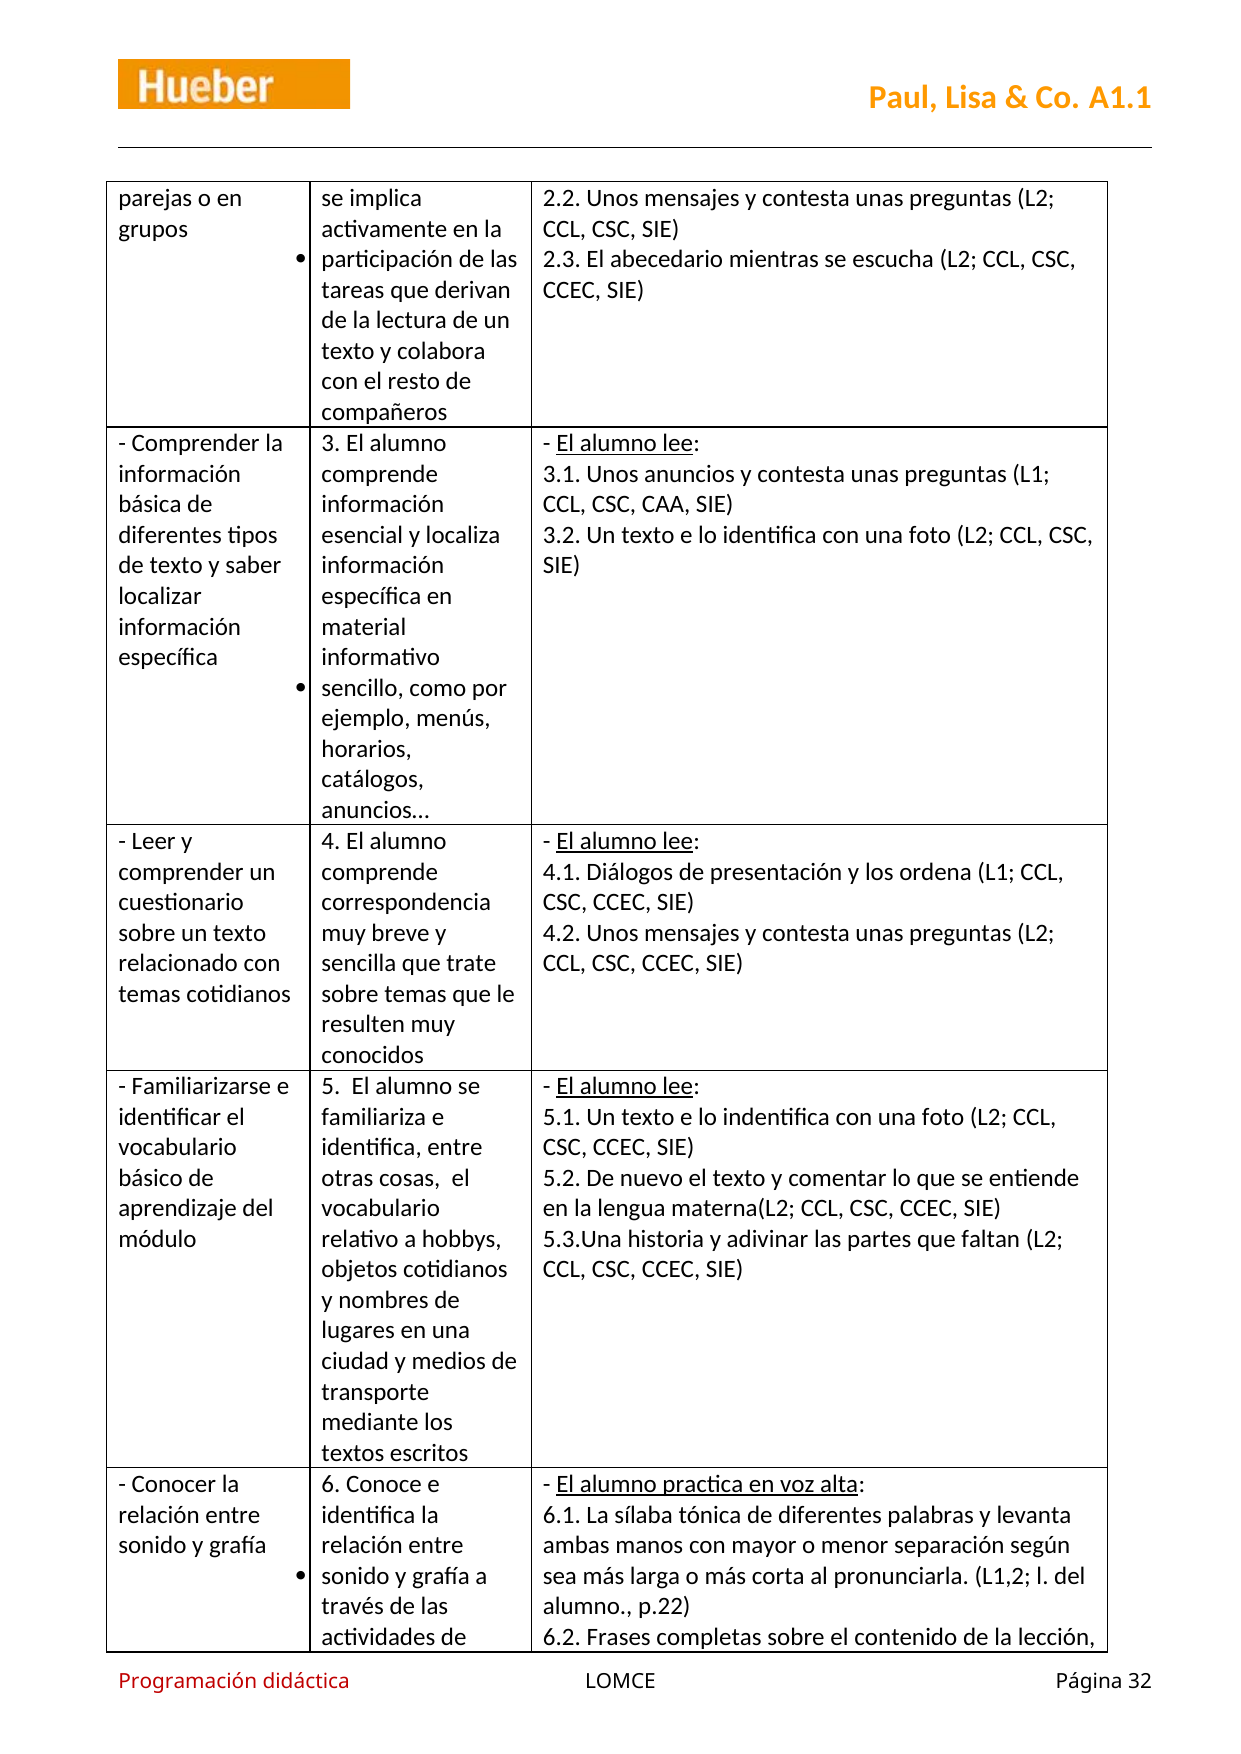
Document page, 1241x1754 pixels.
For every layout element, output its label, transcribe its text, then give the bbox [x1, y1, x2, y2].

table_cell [311, 182, 531, 426]
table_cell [107, 1468, 309, 1651]
table_cell - El alumno lee: 5.1. Un texto e lo indentifica con una foto (L2; CCL, CSC, CCEC, SIE) 5.2. De nuevo el texto y comentar lo que se entiende en la lengua materna(L2; CCL, CSC, CCEC, SIE) 5.3.Una historia y adivinar las partes que faltan (L2; CCL, CSC, CCEC, SIE) [532, 1071, 1107, 1467]
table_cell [107, 182, 309, 426]
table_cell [532, 1468, 1107, 1651]
table_cell 5. El alumno se familiariza e identifica, entre otras cosas, el vocabulario relativo a hobbys, objetos cotidianos y nombres de lugares en una ciudad y medios de transporte mediante los textos escritos [311, 1071, 531, 1467]
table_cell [532, 182, 1107, 426]
table_cell 3. El alumno comprende información esencial y localiza información específica en material informativo sencillo, como por ejemplo, menús, horarios, catálogos, anuncios… [311, 428, 531, 824]
picture [118, 59, 351, 109]
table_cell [311, 1468, 531, 1651]
table_cell - El alumno lee: 4.1. Diálogos de presentación y los ordena (L1; CCL, CSC, CCEC, SIE) 4.2. Unos mensajes y contesta unas preguntas (L2; CCL, CSC, CCEC, SIE) [532, 825, 1107, 1069]
table_cell - Comprender la información básica de diferentes tipos de texto y saber localizar información específica [107, 428, 309, 824]
table_cell 4. El alumno comprende correspondencia muy breve y sencilla que trate sobre temas que le resulten muy conocidos [311, 825, 531, 1069]
table_cell - Familiarizarse e identificar el vocabulario básico de aprendizaje del módulo [107, 1071, 309, 1467]
table_cell - El alumno lee: 3.1. Unos anuncios y contesta unas preguntas (L1; CCL, CSC, CAA, SIE) 3.2. Un texto e lo identifica con una foto (L2; CCL, CSC, SIE) [532, 428, 1107, 824]
table_cell - Leer y comprender un cuestionario sobre un texto relacionado con temas cotidianos [107, 825, 309, 1069]
